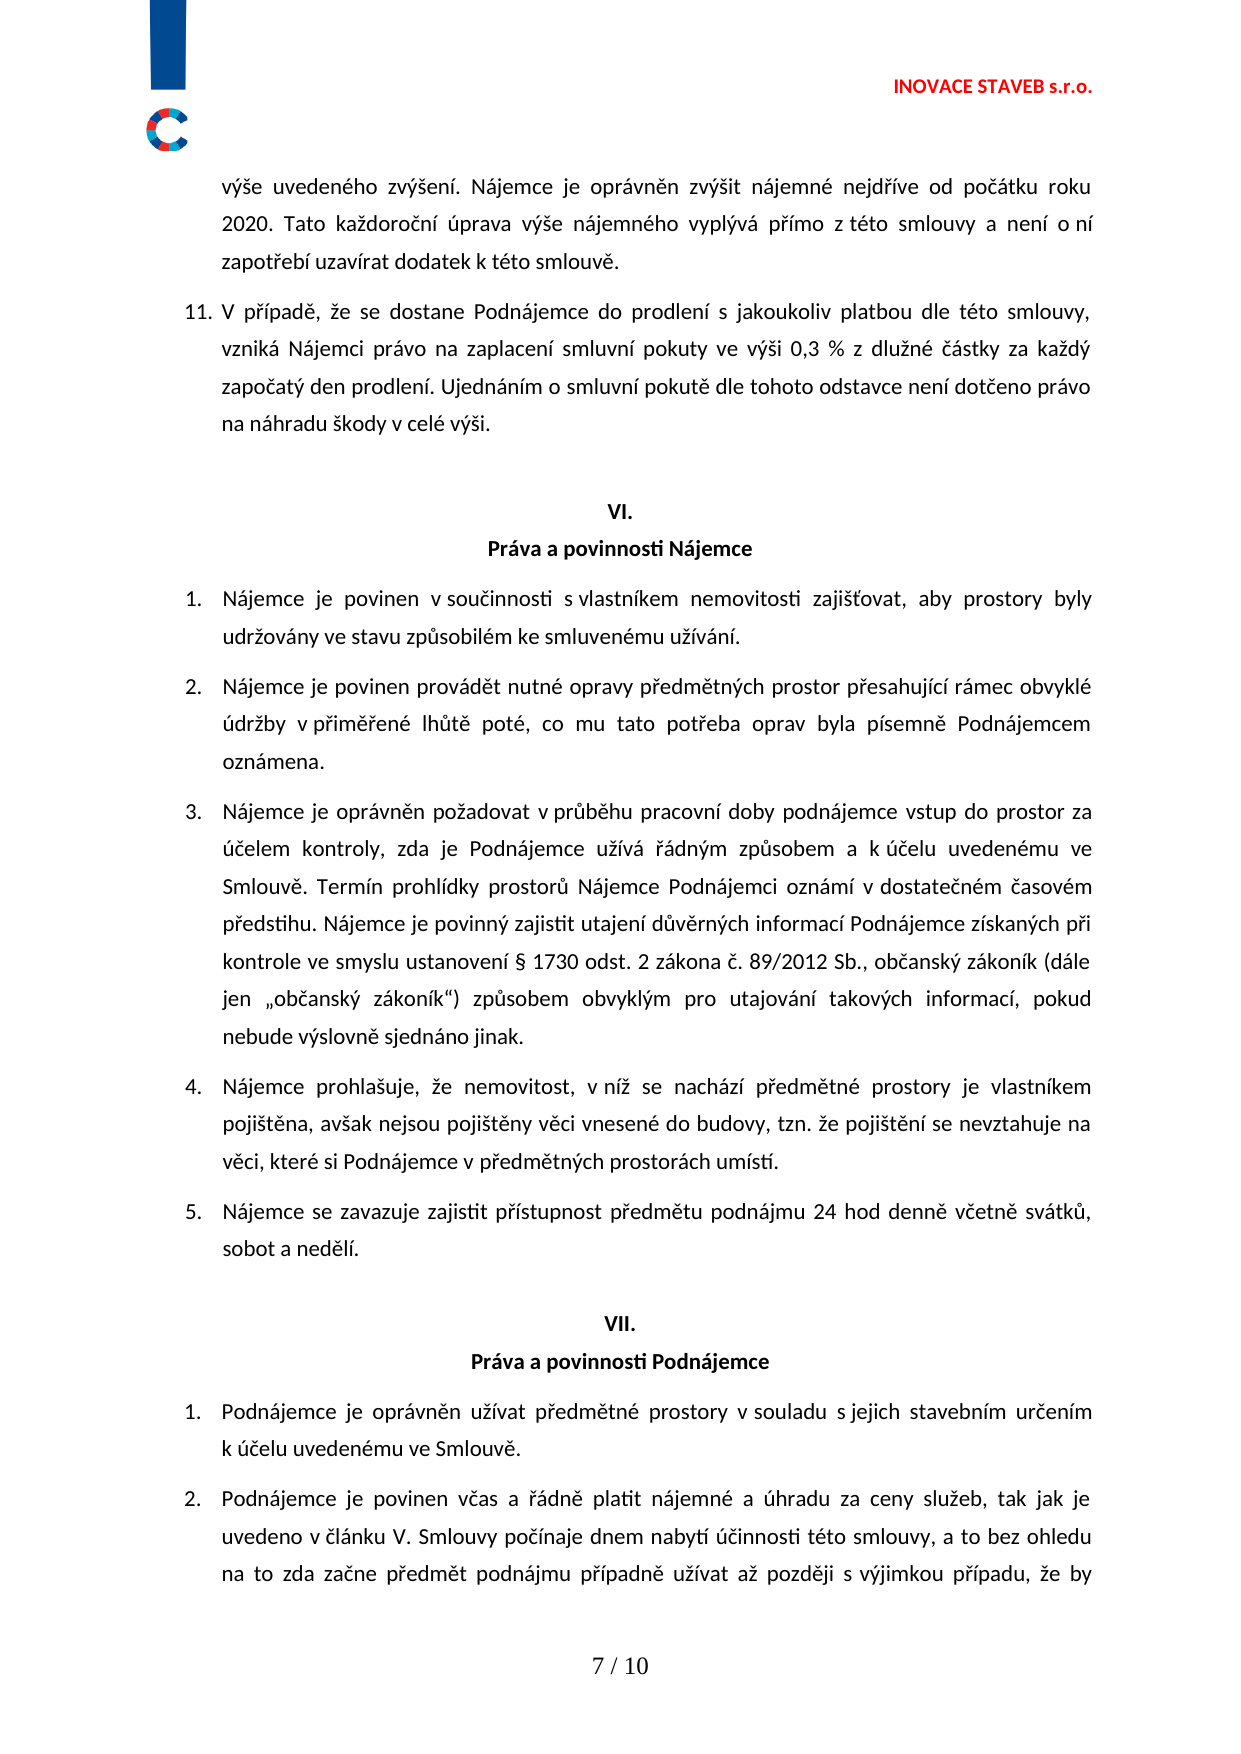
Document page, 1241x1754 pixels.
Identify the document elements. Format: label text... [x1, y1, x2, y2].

list Podnájemce je oprávněn užívat předmětné prostory v souladu s jejich stavebním určením k účelu uvedenému ve Smlouvě. [184, 1388, 1093, 1463]
list Nájemce prohlašuje, že nemovitost, v níž se nachází předmětné prostory je vlastníkem pojištěna, avšak nejsou pojištěny věci vnesené do budovy, tzn. že pojištění se nevztahuje na věci, které si Podnájemce v předmětných prostorách umístí. [185, 1063, 1093, 1175]
list Nájemce se zavazuje zajistit přístupnost předmětu podnájmu 24 hod denně včetně svátků, sobot a nedělí. [185, 1188, 1093, 1263]
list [184, 1475, 1093, 1588]
list Nájemce je povinen v součinnosti s vlastníkem nemovitosti zajišťovat, aby prostory byly udržovány ve stavu způsobilém ke smluvenému užívání. [185, 575, 1093, 650]
text Práva a povinnosti Podnájemce [148, 1338, 1093, 1375]
list Nájemce je povinen provádět nutné opravy předmětných prostor přesahující rámec obvyklé údržby v přiměřené lhůtě poté, co mu tato potřeba oprav byla písemně Podnájemcem oznámena. [185, 663, 1093, 775]
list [184, 163, 1093, 275]
text VI. [148, 488, 1093, 525]
text Práva a povinnosti Nájemce [148, 525, 1093, 563]
text VII. [148, 1300, 1093, 1338]
list V případě, že se dostane Podnájemce do prodlení s jakoukoliv platbou dle této smlouvy, vzniká Nájemci právo na zaplacení smluvní pokuty ve výši 0,3 % z dlužné částky za každý započatý den prodlení. Ujednáním o smluvní pokutě dle tohoto odstavce není dotčeno právo na náhradu škody v celé výši. [184, 288, 1093, 438]
list Nájemce je oprávněn požadovat v průběhu pracovní doby podnájemce vstup do prostor za účelem kontroly, zda je Podnájemce užívá řádným způsobem a k účelu uvedenému ve Smlouvě. Termín prohlídky prostorů Nájemce Podnájemci oznámí v dostatečném časovém předstihu. Nájemce je povinný zajistit utajení důvěrných informací Podnájemce získaných při kontrole ve smyslu ustanovení § 1730 odst. 2 zákona č. 89/2012 Sb., občanský zákoník (dále jen „občanský zákoník“) způsobem obvyklým pro utajování takových informací, pokud nebude výslovně sjednáno jinak. [185, 788, 1093, 1050]
